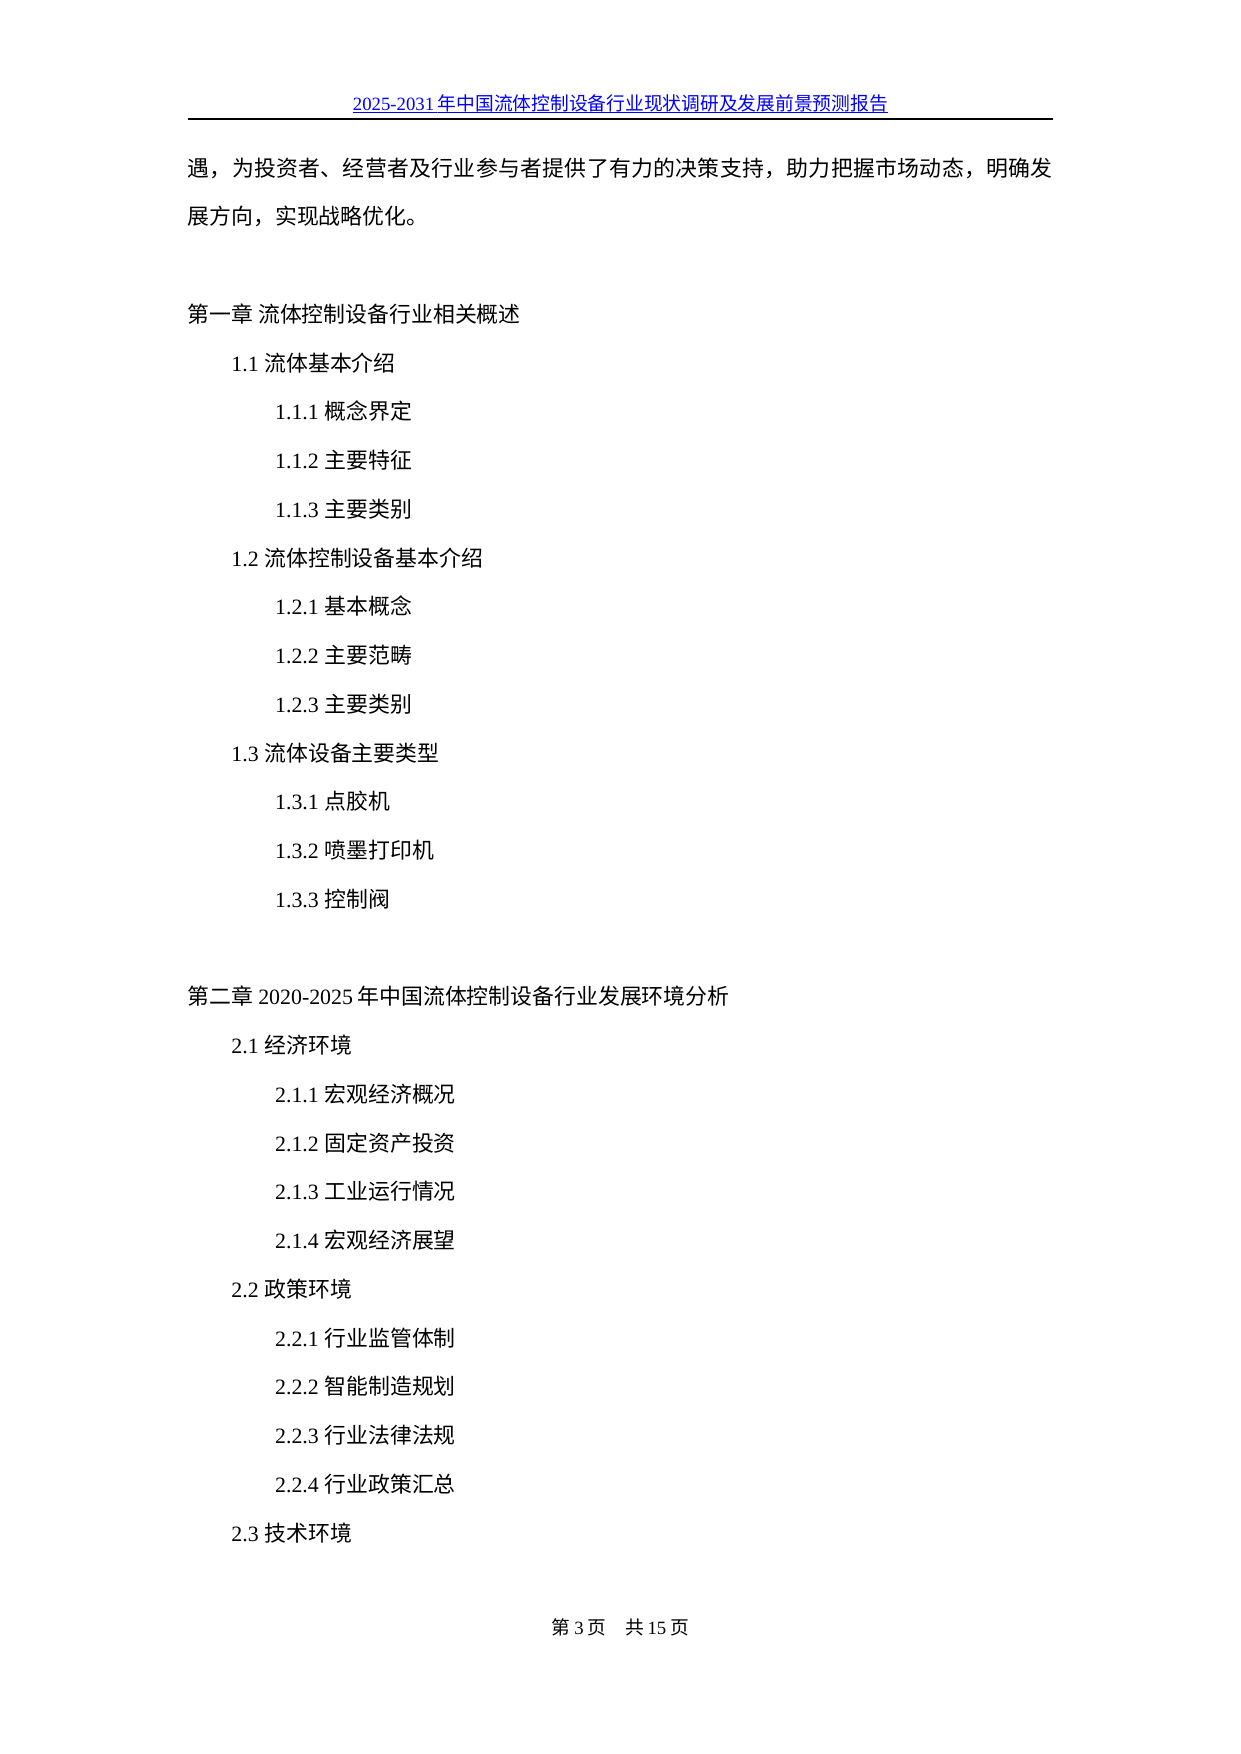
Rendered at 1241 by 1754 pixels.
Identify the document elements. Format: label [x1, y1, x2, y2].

text [187, 150, 1053, 1548]
